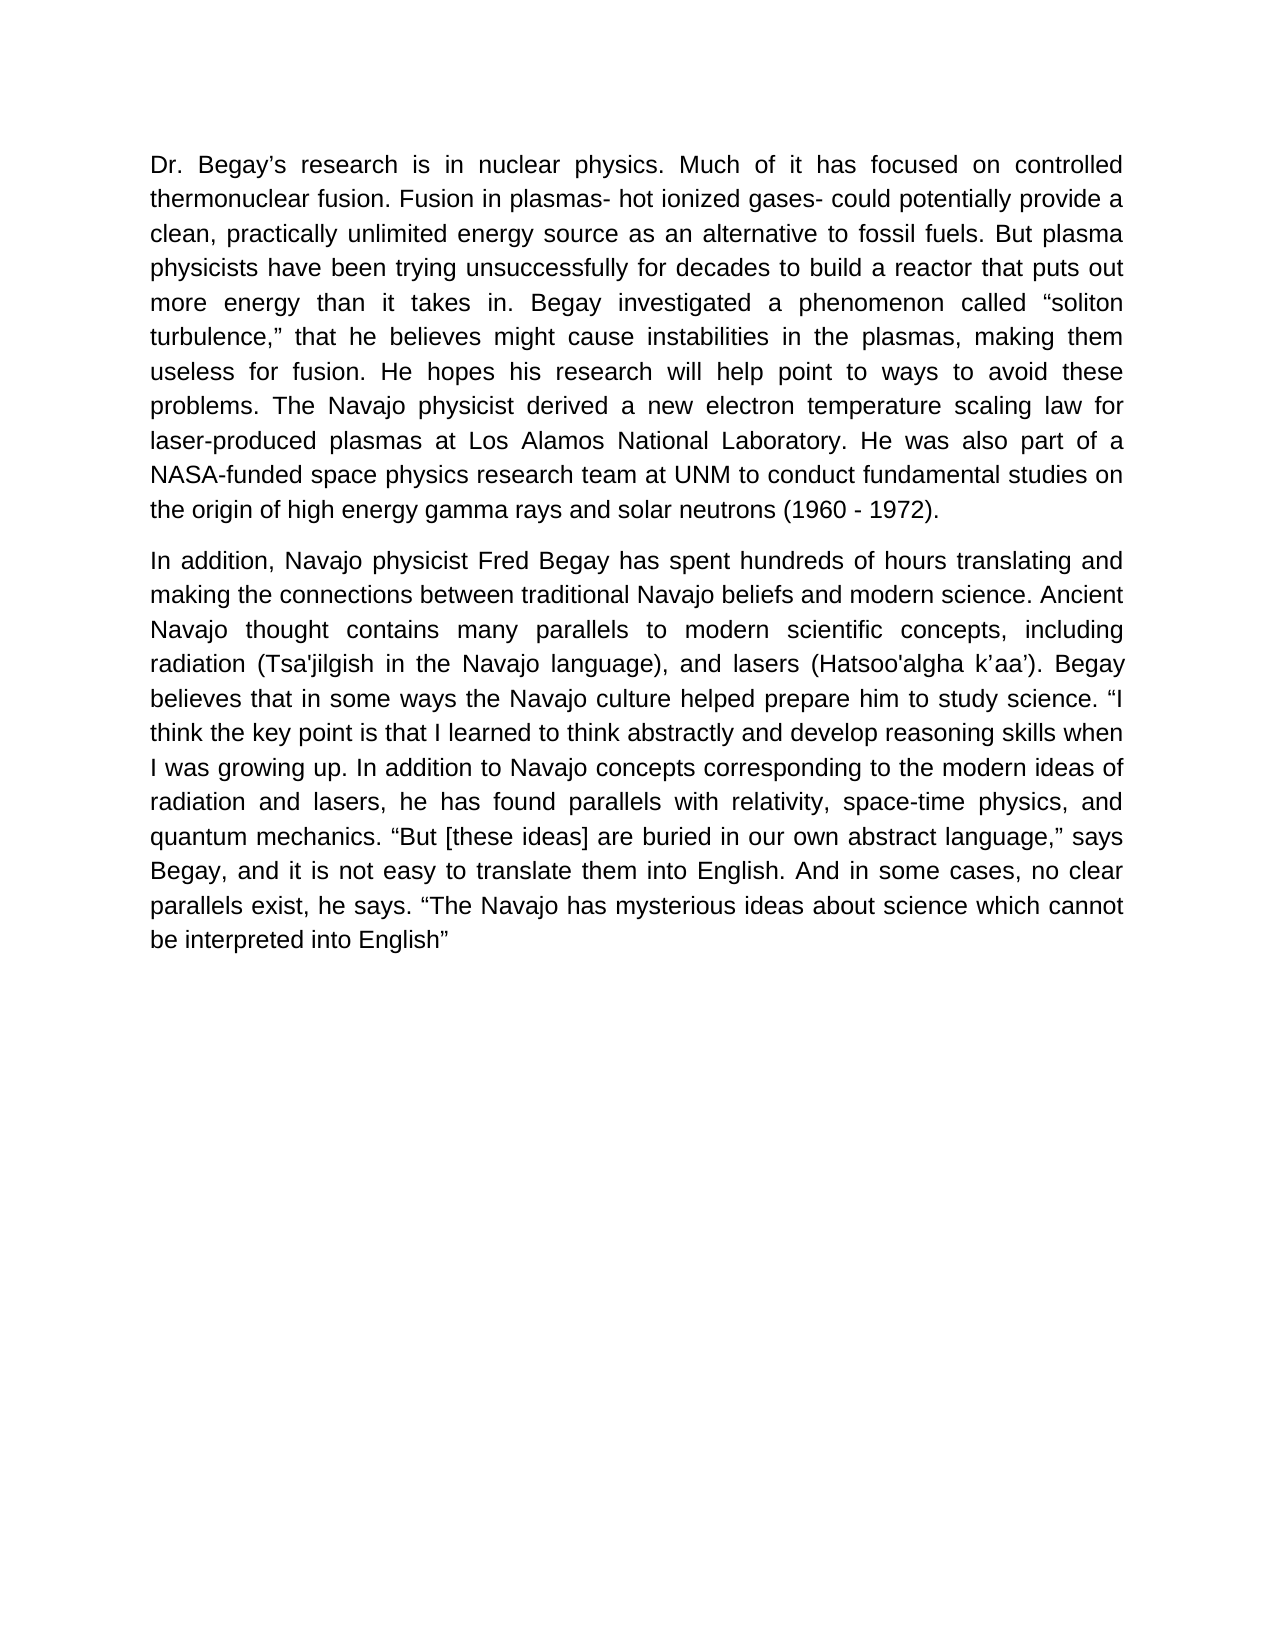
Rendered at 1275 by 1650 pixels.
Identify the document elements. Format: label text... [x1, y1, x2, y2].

text In addition, Navajo physicist Fred Begay has spent hundreds of hours translating and making the connections between traditional Navajo beliefs and modern science. Ancient Navajo thought contains many parallels to modern scientific concepts, including radiation (Tsa'jilgish in the Navajo language), and lasers (Hatsoo'algha k’aa’). Begay believes that in some ways the Navajo culture helped prepare him to study science. “I think the key point is that I learned to think abstractly and develop reasoning skills when I was growing up. In addition to Navajo concepts corresponding to the modern ideas of radiation and lasers, he has found parallels with relativity, space-time physics, and quantum mechanics. “But [these ideas] are buried in our own abstract language,” says Begay, and it is not easy to translate them into English. And in some cases, no clear parallels exist, he says. “The Navajo has mysterious ideas about science which cannot be interpreted into English” [150, 546, 1125, 954]
text Dr. Begay’s research is in nuclear physics. Much of it has focused on controlled thermonuclear fusion. Fusion in plasmas- hot ionized gases- could potentially provide a clean, practically unlimited energy source as an alternative to fossil fuels. But plasma physicists have been trying unsuccessfully for decades to build a reactor that puts out more energy than it takes in. Begay investigated a phenomenon called “soliton turbulence,” that he believes might cause instabilities in the plasmas, making them useless for fusion. He hopes his research will help point to ways to avoid these problems. The Navajo physicist derived a new electron temperature scaling law for laser-produced plasmas at Los Alamos National Laboratory. He was also part of a NASA-funded space physics research team at UNM to conduct fundamental studies on the origin of high energy gamma rays and solar neutrons (1960 - 1972). [150, 150, 1125, 523]
